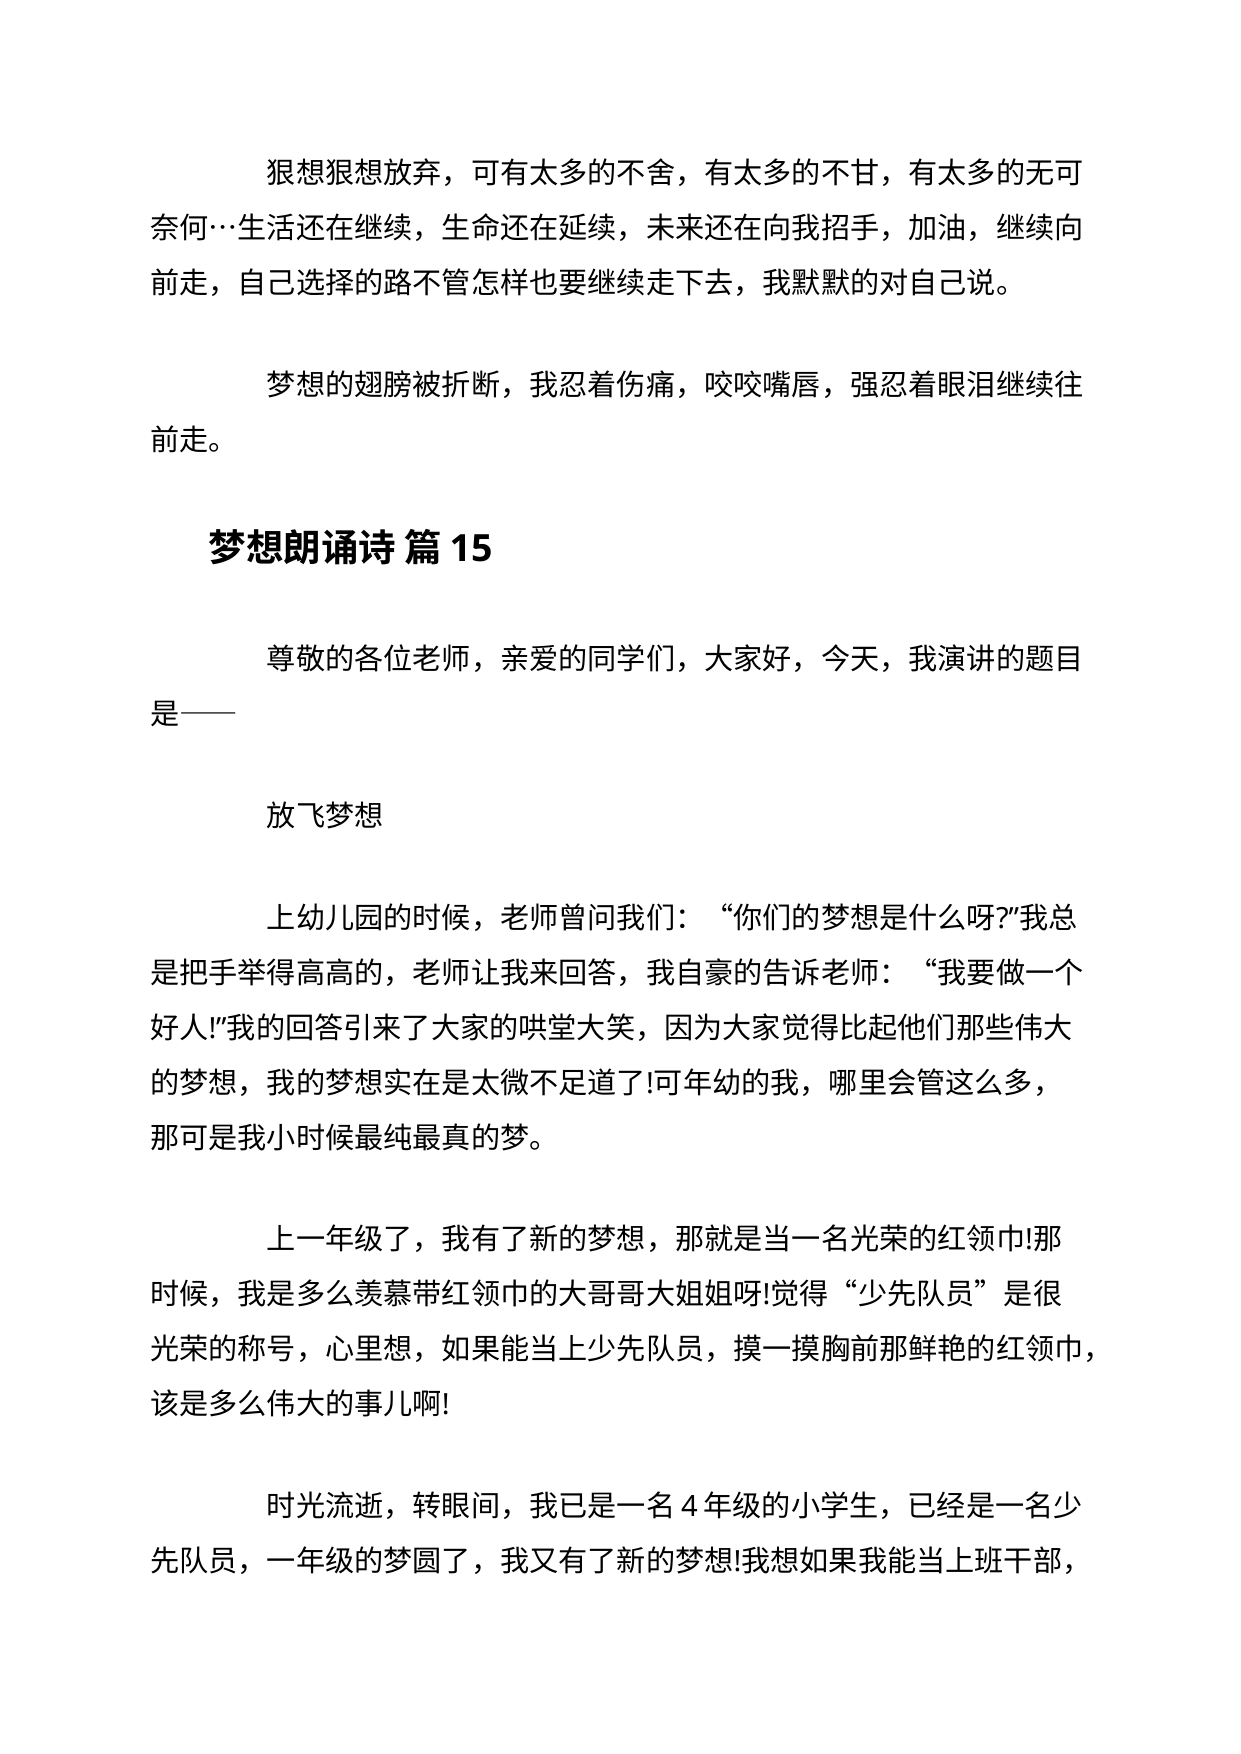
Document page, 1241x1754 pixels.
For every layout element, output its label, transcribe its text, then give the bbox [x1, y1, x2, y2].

text 梦想的翅膀被折断，我忍着伤痛，咬咬嘴唇，强忍着眼泪继续往前走。 [150, 362, 1090, 459]
text 尊敬的各位老师，亲爱的同学们，大家好，今天，我演讲的题目是—— [150, 636, 1090, 733]
text 上一年级了，我有了新的梦想，那就是当一名光荣的红领巾!那时候，我是多么羡慕带红领巾的大哥哥大姐姐呀!觉得“少先队员”是很光荣的称号，心里想，如果能当上少先队员，摸一摸胸前那鲜艳的红领巾，该是多么伟大的事儿啊! [150, 1216, 1090, 1423]
text 狠想狠想放弃，可有太多的不舍，有太多的不甘，有太多的无可奈何…生活还在继续，生命还在延续，未来还在向我招手，加油，继续向前走，自己选择的路不管怎样也要继续走下去，我默默的对自己说。 [150, 150, 1090, 302]
text 上幼儿园的时候，老师曾问我们：“你们的梦想是什么呀?”我总是把手举得高高的，老师让我来回答，我自豪的告诉老师：“我要做一个好人!”我的回答引来了大家的哄堂大笑，因为大家觉得比起他们那些伟大的梦想，我的梦想实在是太微不足道了!可年幼的我，哪里会管这么多，那可是我小时候最纯最真的梦。 [150, 894, 1090, 1156]
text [150, 1483, 1090, 1580]
text 放飞梦想 [150, 792, 1090, 835]
text 梦想朗诵诗 篇15 [150, 518, 1090, 573]
